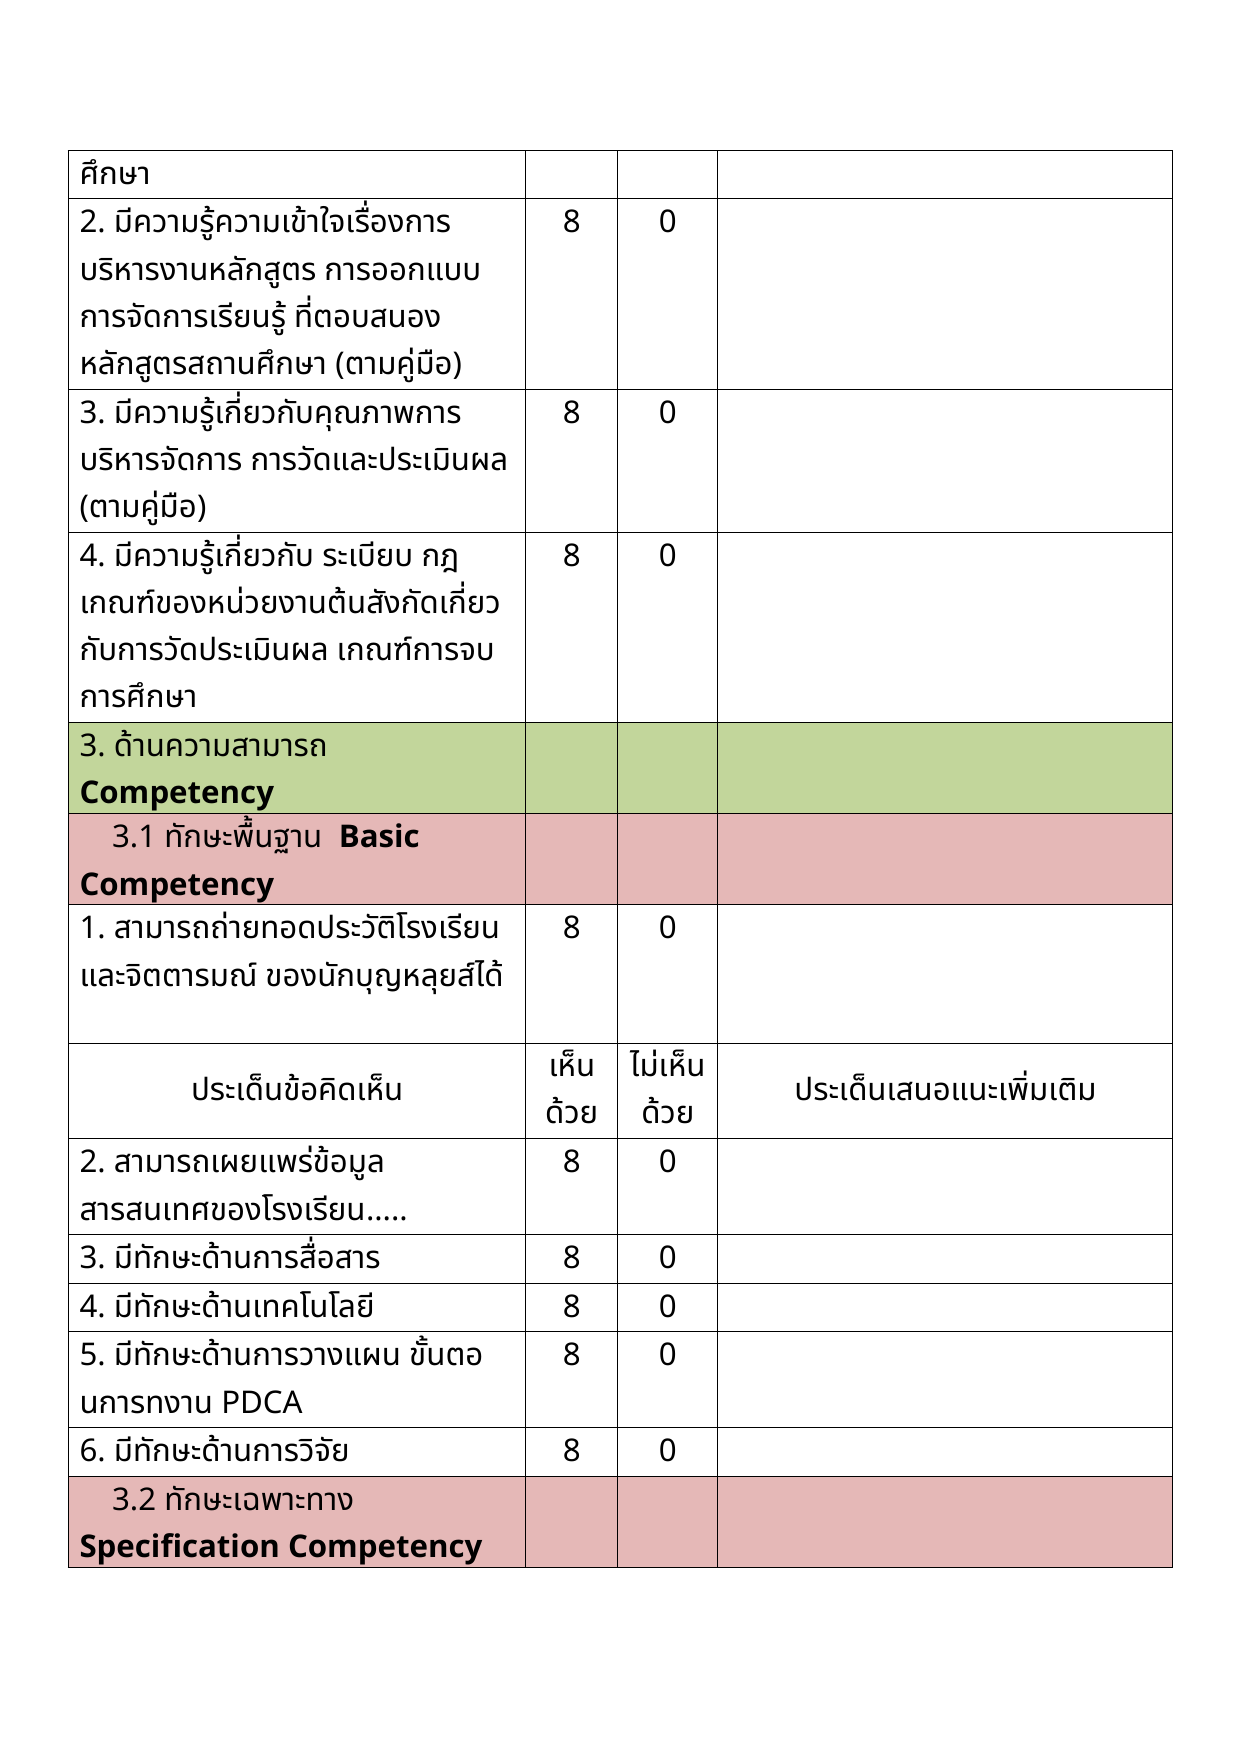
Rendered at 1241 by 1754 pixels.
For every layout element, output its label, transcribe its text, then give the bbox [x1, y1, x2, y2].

table_cell [718, 1332, 1172, 1427]
table_cell 1. สามารถถ่ายทอดประวัติโรงเรียนและจิตตารมณ์ ของนักบุญหลุยส์ได้ [69, 905, 525, 1043]
table_cell ไม่เห็นด้วย [618, 1044, 717, 1138]
table_cell 2. มีความรู้ความเข้าใจเรื่องการบริหารงานหลักสูตร การออกแบบการจัดการเรียนรู้ ที่ตอบสนองหลักสูตรสถานศึกษา (ตามคู่มือ) [69, 199, 525, 389]
table_cell [718, 1477, 1172, 1567]
table_cell 3.2 ทักษะเฉพาะทาง Specification Competency [69, 1477, 525, 1567]
table_cell 8 [526, 533, 617, 722]
table_cell 8 [526, 1332, 617, 1427]
table_cell 0 [618, 1139, 717, 1234]
table_cell 4. มีความรู้เกี่ยวกับ ระเบียบ กฎเกณฑ์ของหน่วยงานต้นสังกัดเกี่ยวกับการวัดประเมินผล เกณฑ์การจบการศึกษา [69, 533, 525, 722]
table_cell [718, 390, 1172, 532]
table_cell [718, 533, 1172, 722]
table_cell 8 [526, 1428, 617, 1476]
table_cell ประเด็นข้อคิดเห็น [69, 1044, 525, 1138]
table_cell 3. ด้านความสามารถ Competency [69, 723, 525, 813]
table_cell 8 [526, 1284, 617, 1331]
table_cell 0 [618, 151, 717, 198]
table_cell 6. มีทักษะด้านการวิจัย [69, 1428, 525, 1476]
table_cell เห็นด้วย [526, 1044, 617, 1138]
table_cell [618, 723, 717, 813]
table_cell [69, 151, 525, 198]
table_cell 8 [526, 199, 617, 389]
table_cell [526, 723, 617, 813]
table_cell 4. มีทักษะด้านเทคโนโลยี [69, 1284, 525, 1331]
table_cell 0 [618, 390, 717, 532]
table_cell [618, 814, 717, 904]
table_cell 3. มีความรู้เกี่ยวกับคุณภาพการบริหารจัดการ การวัดและประเมินผล (ตามคู่มือ) [69, 390, 525, 532]
table_cell [718, 1235, 1172, 1283]
table_cell [718, 1284, 1172, 1331]
table_cell 0 [618, 1235, 717, 1283]
table_cell 0 [618, 1428, 717, 1476]
table_cell [718, 723, 1172, 813]
table_cell 5. มีทักษะด้านการวางแผน ขั้นตอนการทงาน PDCA [69, 1332, 525, 1427]
table_cell 8 [526, 1235, 617, 1283]
table_cell [718, 814, 1172, 904]
table_cell 0 [618, 1332, 717, 1427]
table_cell [718, 199, 1172, 389]
table_cell 3. มีทักษะด้านการสื่อสาร [69, 1235, 525, 1283]
table_cell 8 [526, 1139, 617, 1234]
table_cell 2. สามารถเผยแพร่ข้อมูลสารสนเทศของโรงเรียน..... [69, 1139, 525, 1234]
table_cell [618, 1477, 717, 1567]
table_cell 8 [526, 390, 617, 532]
table_cell 0 [618, 533, 717, 722]
table_cell [526, 814, 617, 904]
table_cell 0 [618, 1284, 717, 1331]
table_cell ประเด็นเสนอแนะเพิ่มเติม [718, 1044, 1172, 1138]
table_cell [718, 905, 1172, 1043]
table_cell 3.1 ทักษะพื้นฐาน Basic Competency [69, 814, 525, 904]
table_cell 8 [526, 151, 617, 198]
table_cell [526, 1477, 617, 1567]
table_cell 0 [618, 905, 717, 1043]
table_cell 0 [618, 199, 717, 389]
table_cell [718, 1428, 1172, 1476]
table_cell [718, 1139, 1172, 1234]
table_cell [718, 151, 1172, 198]
table_cell 8 [526, 905, 617, 1043]
